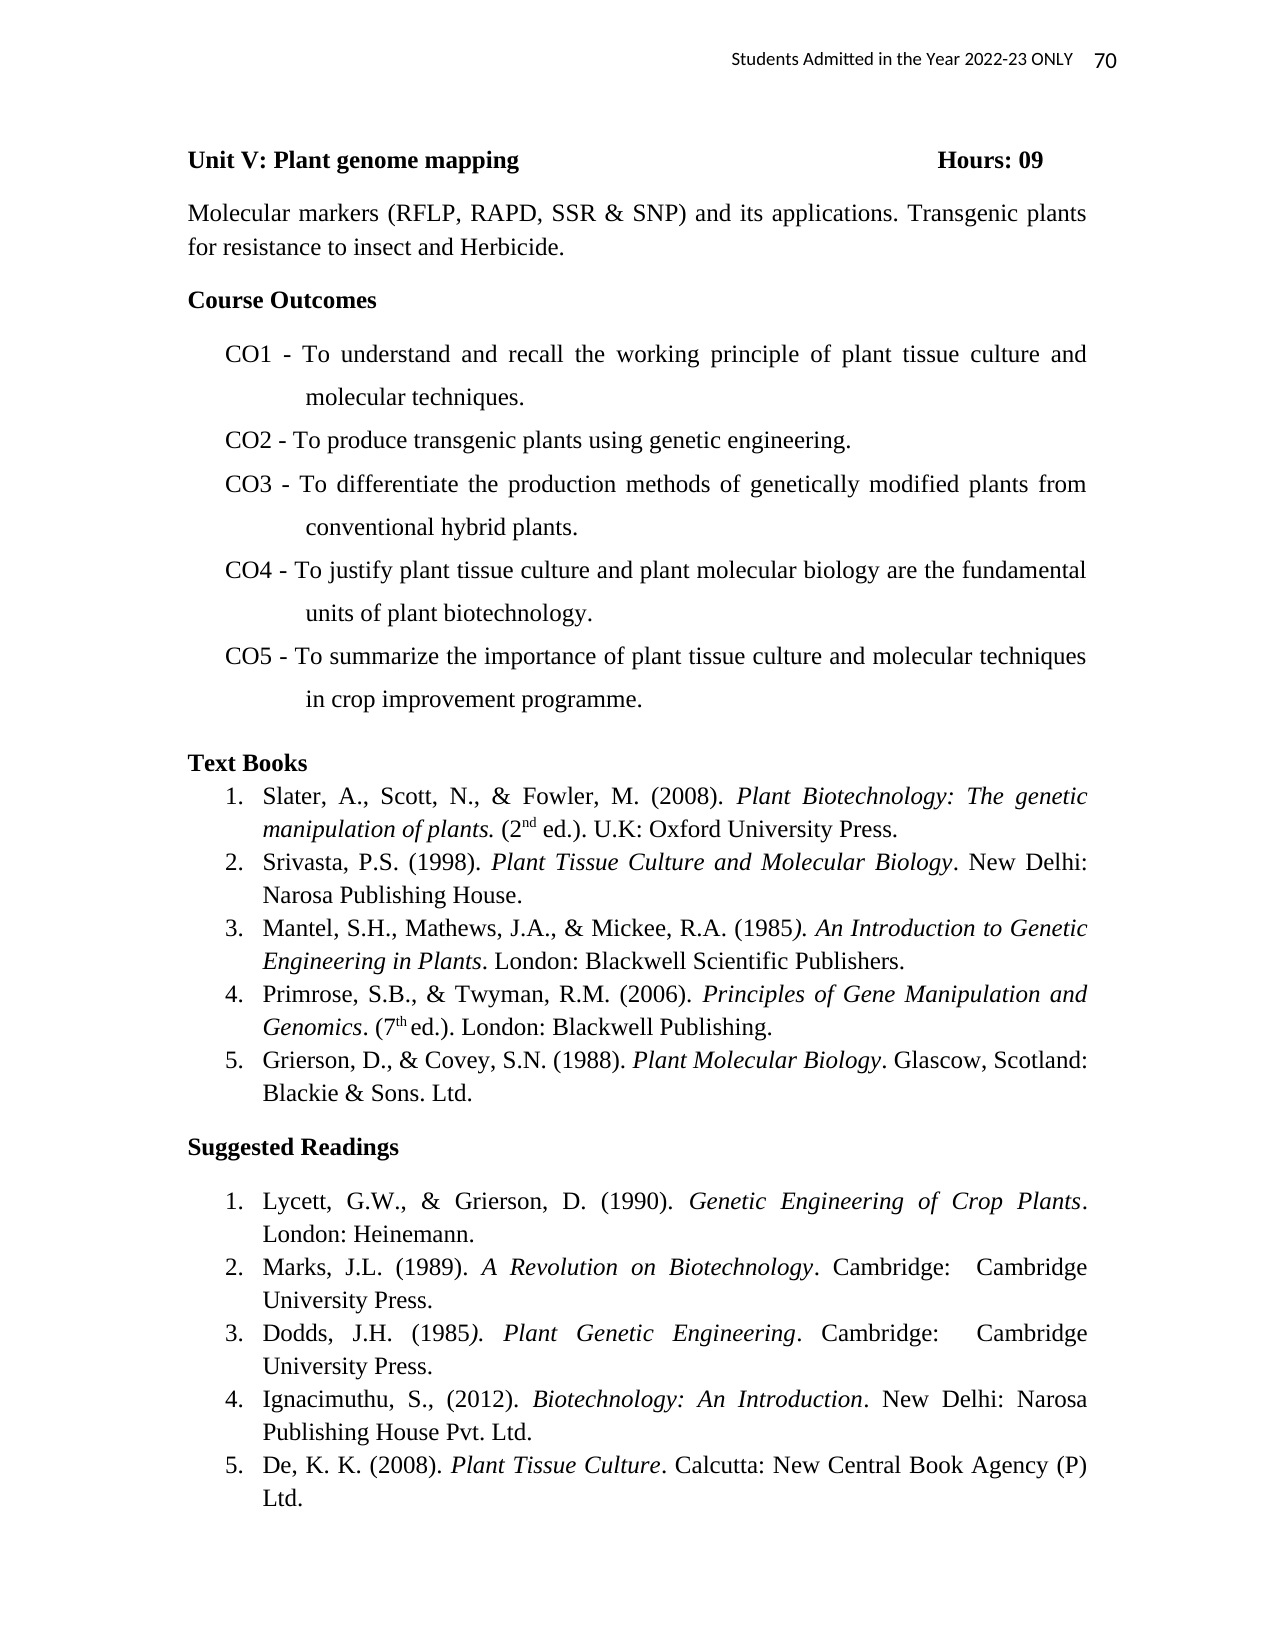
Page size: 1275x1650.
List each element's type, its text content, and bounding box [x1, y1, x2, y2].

list Slater, A., Scott, N., & Fowler, M. (2008). Plant Biotechnology: The genetic manipulation of plants. (2nd ed.). U.K: Oxford University Press. [225, 781, 1088, 843]
text Unit V: Plant genome mapping Hours: 09 [187, 145, 1088, 173]
list Ignacimuthu, S., (2012). Biotechnology: An Introduction. New Delhi: Narosa Publishing House Pvt. Ltd. [225, 1384, 1088, 1446]
list Grierson, D., & Covey, S.N. (1988). Plant Molecular Biology. Glascow, Scotland: Blackie & Sons. Ltd. [225, 1045, 1088, 1107]
list Marks, J.L. (1989). A Revolution on Biotechnology. Cambridge: Cambridge University Press. [225, 1252, 1088, 1314]
text CO1 - To understand and recall the working principle of plant tissue culture and molecular techniques. [225, 339, 1088, 411]
list Mantel, S.H., Mathews, J.A., & Mickee, R.A. (1985). An Introduction to Genetic Engineering in Plants. London: Blackwell Scientific Publishers. [225, 913, 1088, 975]
text Text Books [187, 748, 1088, 777]
text Suggested Readings [187, 1132, 1088, 1161]
list Srivasta, P.S. (1998). Plant Tissue Culture and Molecular Biology. New Delhi: Narosa Publishing House. [225, 847, 1088, 909]
list Primrose, S.B., & Twyman, R.M. (2006). Principles of Gene Manipulation and Genomics. (7th ed.). London: Blackwell Publishing. [225, 979, 1088, 1041]
list De, K. K. (2008). Plant Tissue Culture. Calcutta: New Central Book Agency (P) Ltd. [225, 1450, 1088, 1512]
text CO3 - To differentiate the production methods of genetically modified plants from conventional hybrid plants. [225, 469, 1088, 541]
list Lycett, G.W., & Grierson, D. (1990). Genetic Engineering of Crop Plants. London: Heinemann. [225, 1186, 1088, 1248]
list Dodds, J.H. (1985). Plant Genetic Engineering. Cambridge: Cambridge University Press. [225, 1318, 1088, 1380]
text CO2 - To produce transgenic plants using genetic engineering. [225, 426, 1088, 454]
text CO5 - To summarize the importance of plant tissue culture and molecular techniques in crop improvement programme. [225, 641, 1088, 713]
text Course Outcomes [187, 285, 1088, 314]
text Molecular markers (RFLP, RAPD, SSR & SNP) and its applications. Transgenic plants for resistance to insect and Herbicide. [187, 198, 1088, 260]
text CO4 - To justify plant tissue culture and plant molecular biology are the fundamental units of plant biotechnology. [225, 555, 1088, 627]
